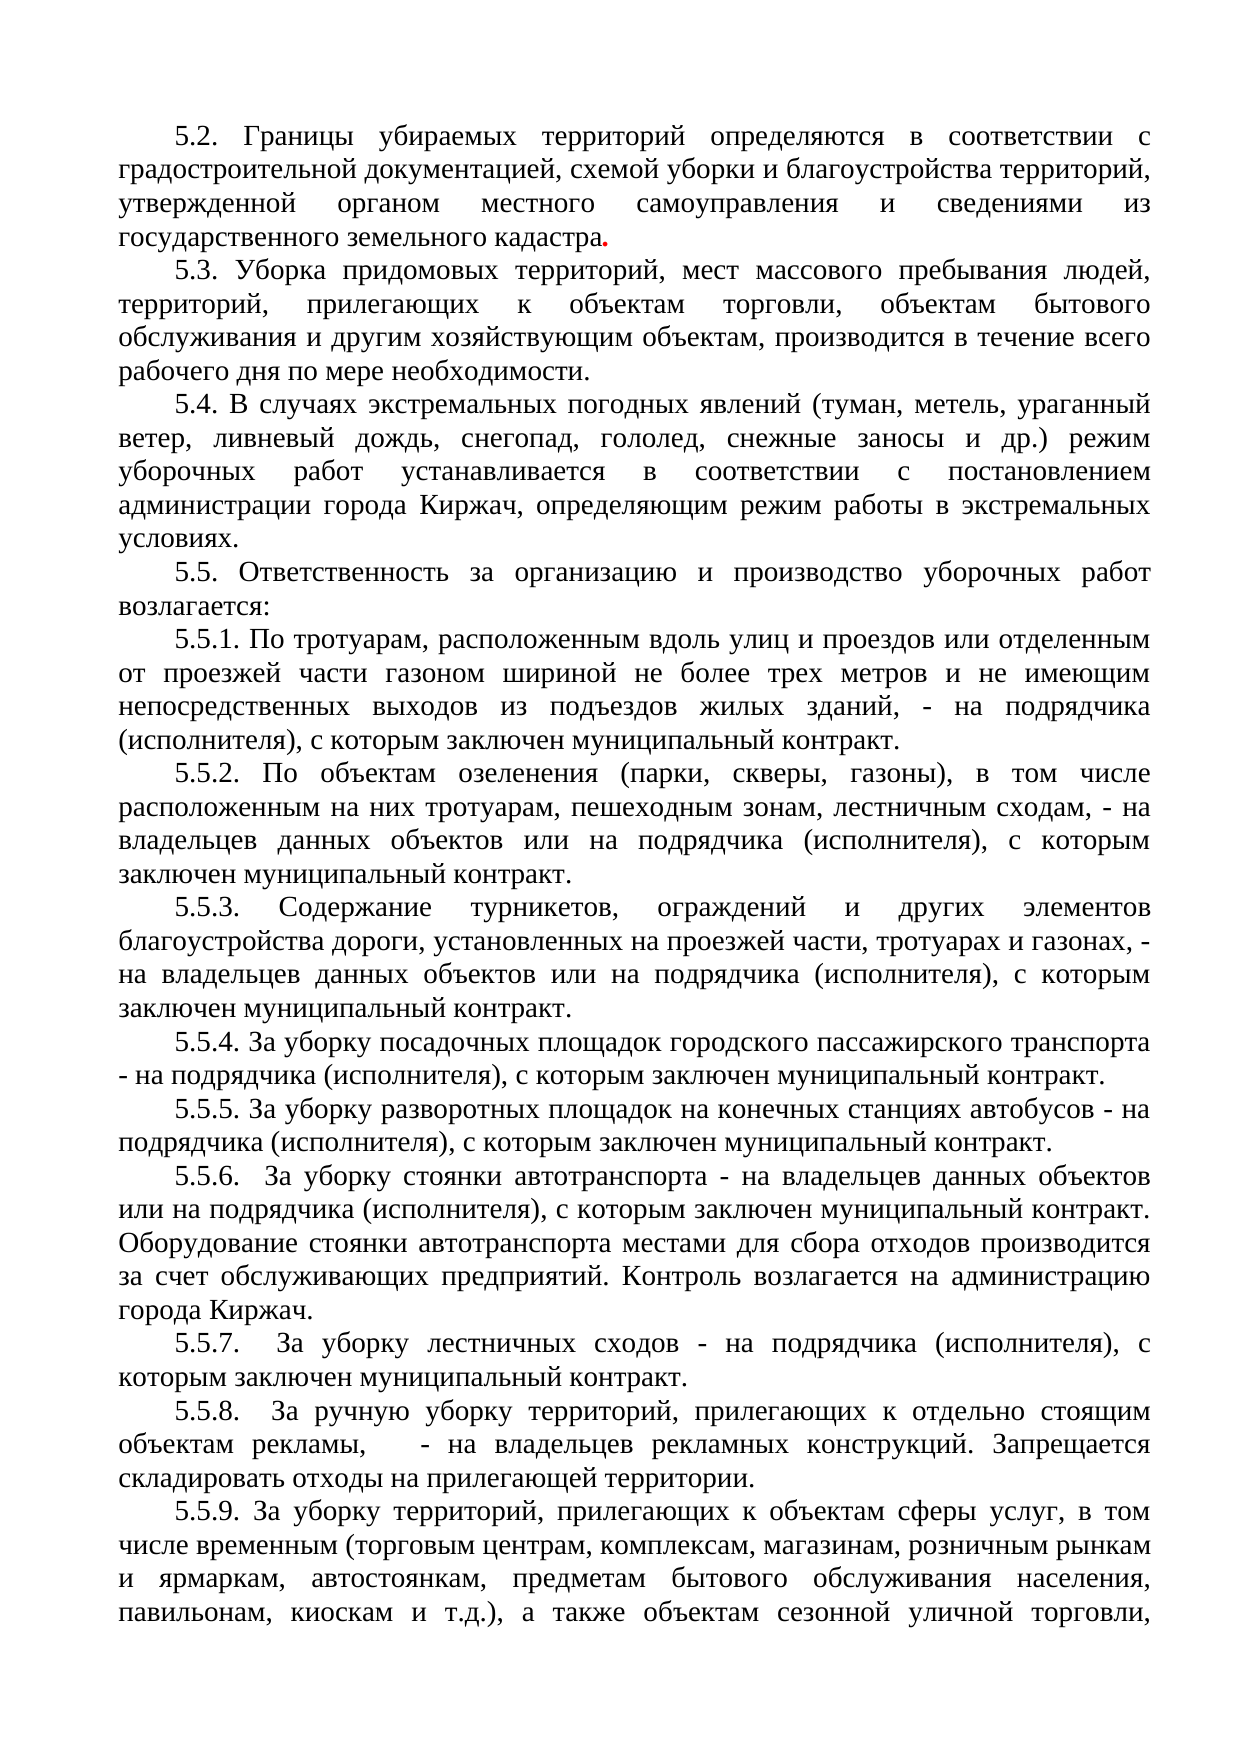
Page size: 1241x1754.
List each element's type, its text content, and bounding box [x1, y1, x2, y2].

text 5.5. Ответственность за организацию и производство уборочных работ возлагается: [118, 554, 1152, 621]
text 5.5.2. По объектам озеленения (парки, скверы, газоны), в том числе расположенным на них тротуарам, пешеходным зонам, лестничным сходам, - на владельцев данных объектов или на подрядчика (исполнителя), с которым заключен муниципальный контракт. [118, 755, 1152, 889]
text 5.5.6. За уборку стоянки автотранспорта - на владельцев данных объектов или на подрядчика (исполнителя), с которым заключен муниципальный контракт. Оборудование стоянки автотранспорта местами для сбора отходов производится за счет обслуживающих предприятий. Контроль возлагается на администрацию города Киржач. [118, 1158, 1152, 1326]
text 5.3. Уборка придомовых территорий, мест массового пребывания людей, территорий, прилегающих к объектам торговли, объектам бытового обслуживания и другим хозяйствующим объектам, производится в течение всего рабочего дня по мере необходимости. [118, 252, 1152, 386]
text 5.5.4. За уборку посадочных площадок городского пассажирского транспорта - на подрядчика (исполнителя), с которым заключен муниципальный контракт. [118, 1024, 1152, 1091]
text 5.5.1. По тротуарам, расположенным вдоль улиц и проездов или отделенным от проезжей части газоном шириной не более трех метров и не имеющим непосредственных выходов из подъездов жилых зданий, - на подрядчика (исполнителя), с которым заключен муниципальный контракт. [118, 621, 1152, 755]
text 5.5.5. За уборку разворотных площадок на конечных станциях автобусов - на подрядчика (исполнителя), с которым заключен муниципальный контракт. [118, 1091, 1152, 1158]
text 5.5.8. За ручную уборку территорий, прилегающих к отдельно стоящим объектам рекламы, - на владельцев рекламных конструкций. Запрещается складировать отходы на прилегающей территории. [118, 1393, 1152, 1493]
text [118, 1493, 1152, 1627]
text 5.4. В случаях экстремальных погодных явлений (туман, метель, ураганный ветер, ливневый дождь, снегопад, гололед, снежные заносы и др.) режим уборочных работ устанавливается в соответствии с постановлением администрации города Киржач, определяющим режим работы в экстремальных условиях. [118, 386, 1152, 554]
text 5.2. Границы убираемых территорий определяются в соответствии с градостроительной документацией, схемой уборки и благоустройства территорий, утвержденной органом местного самоуправления и сведениями из государственного земельного кадастра. [118, 118, 1152, 252]
text 5.5.7. За уборку лестничных сходов - на подрядчика (исполнителя), с которым заключен муниципальный контракт. [118, 1326, 1152, 1393]
text 5.5.3. Содержание турникетов, ограждений и других элементов благоустройства дороги, установленных на проезжей части, тротуарах и газонах, - на владельцев данных объектов или на подрядчика (исполнителя), с которым заключен муниципальный контракт. [118, 889, 1152, 1024]
